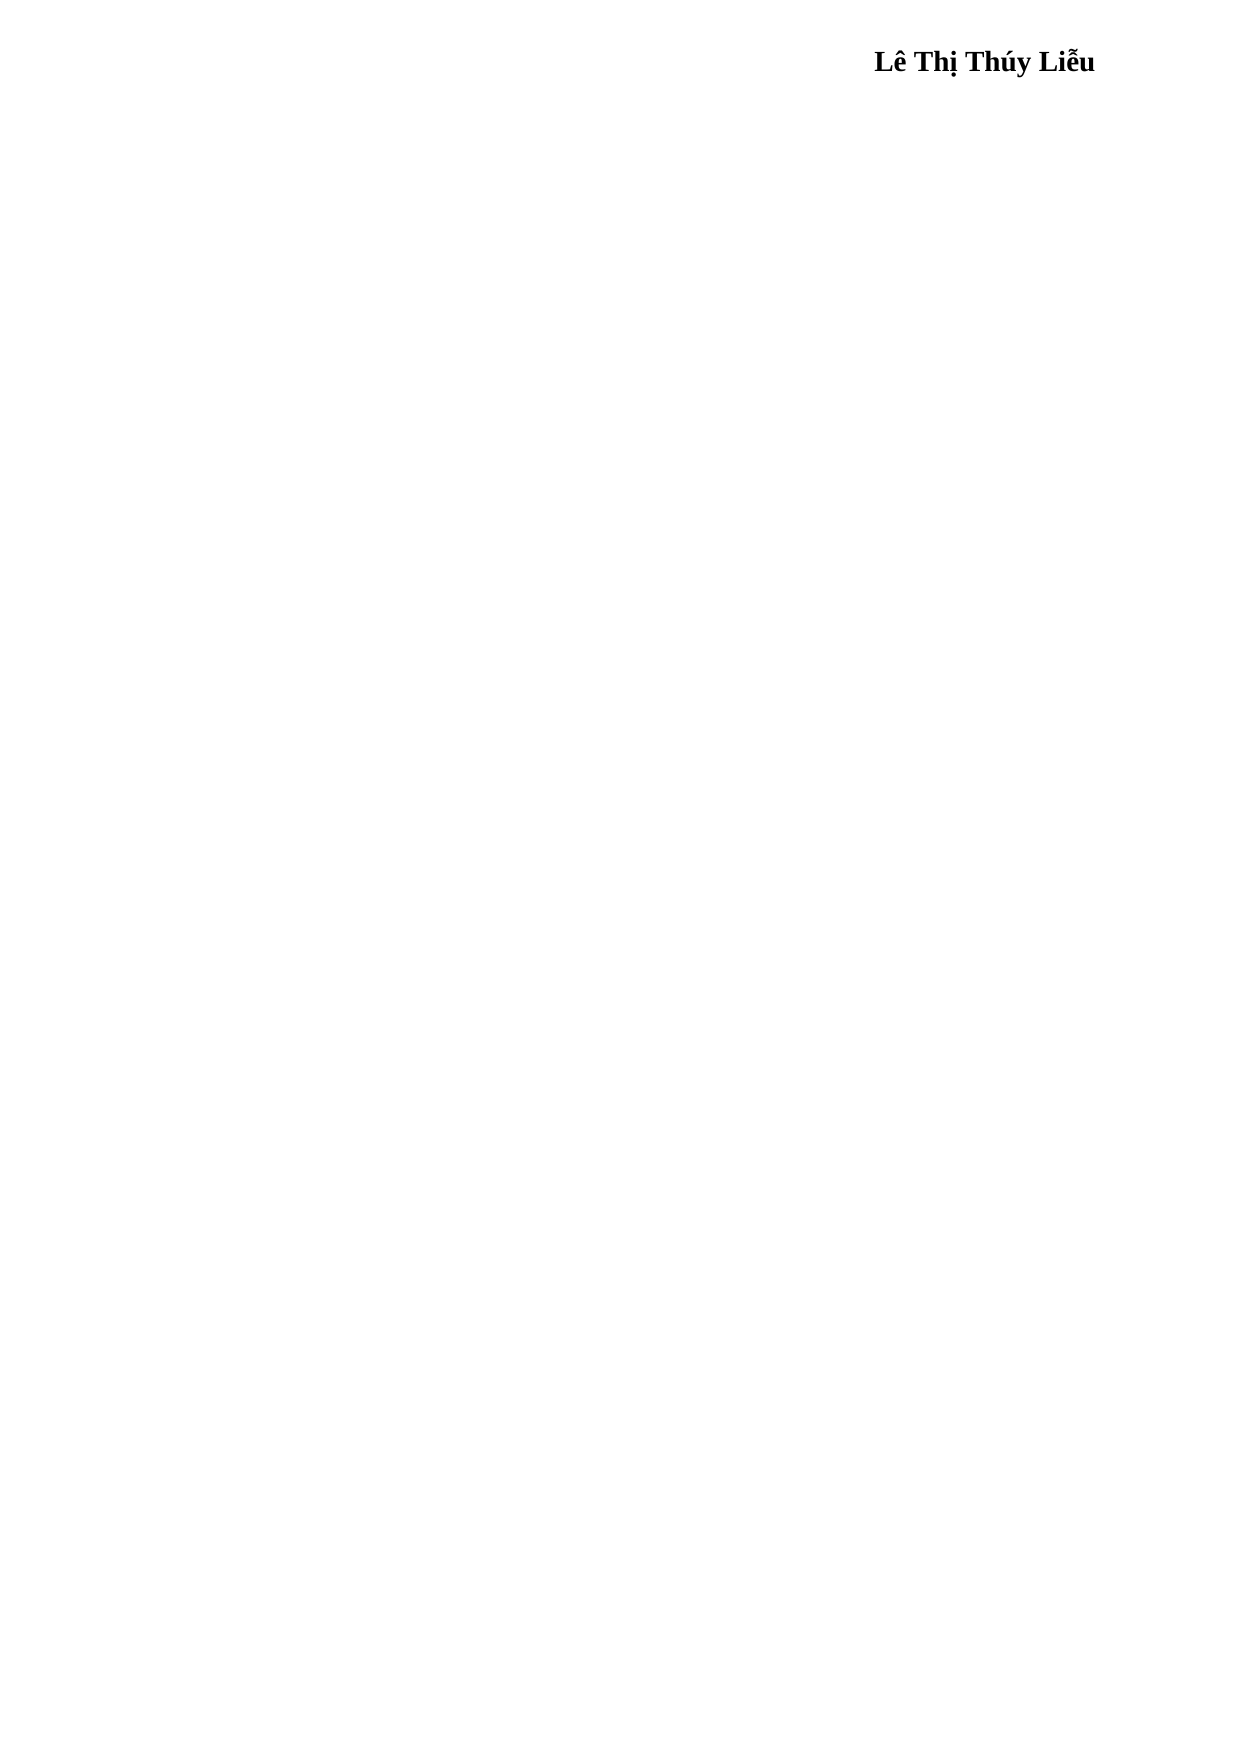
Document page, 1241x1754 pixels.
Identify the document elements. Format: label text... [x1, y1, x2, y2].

text Lê Thị Thúy Liễu [777, 44, 1152, 78]
